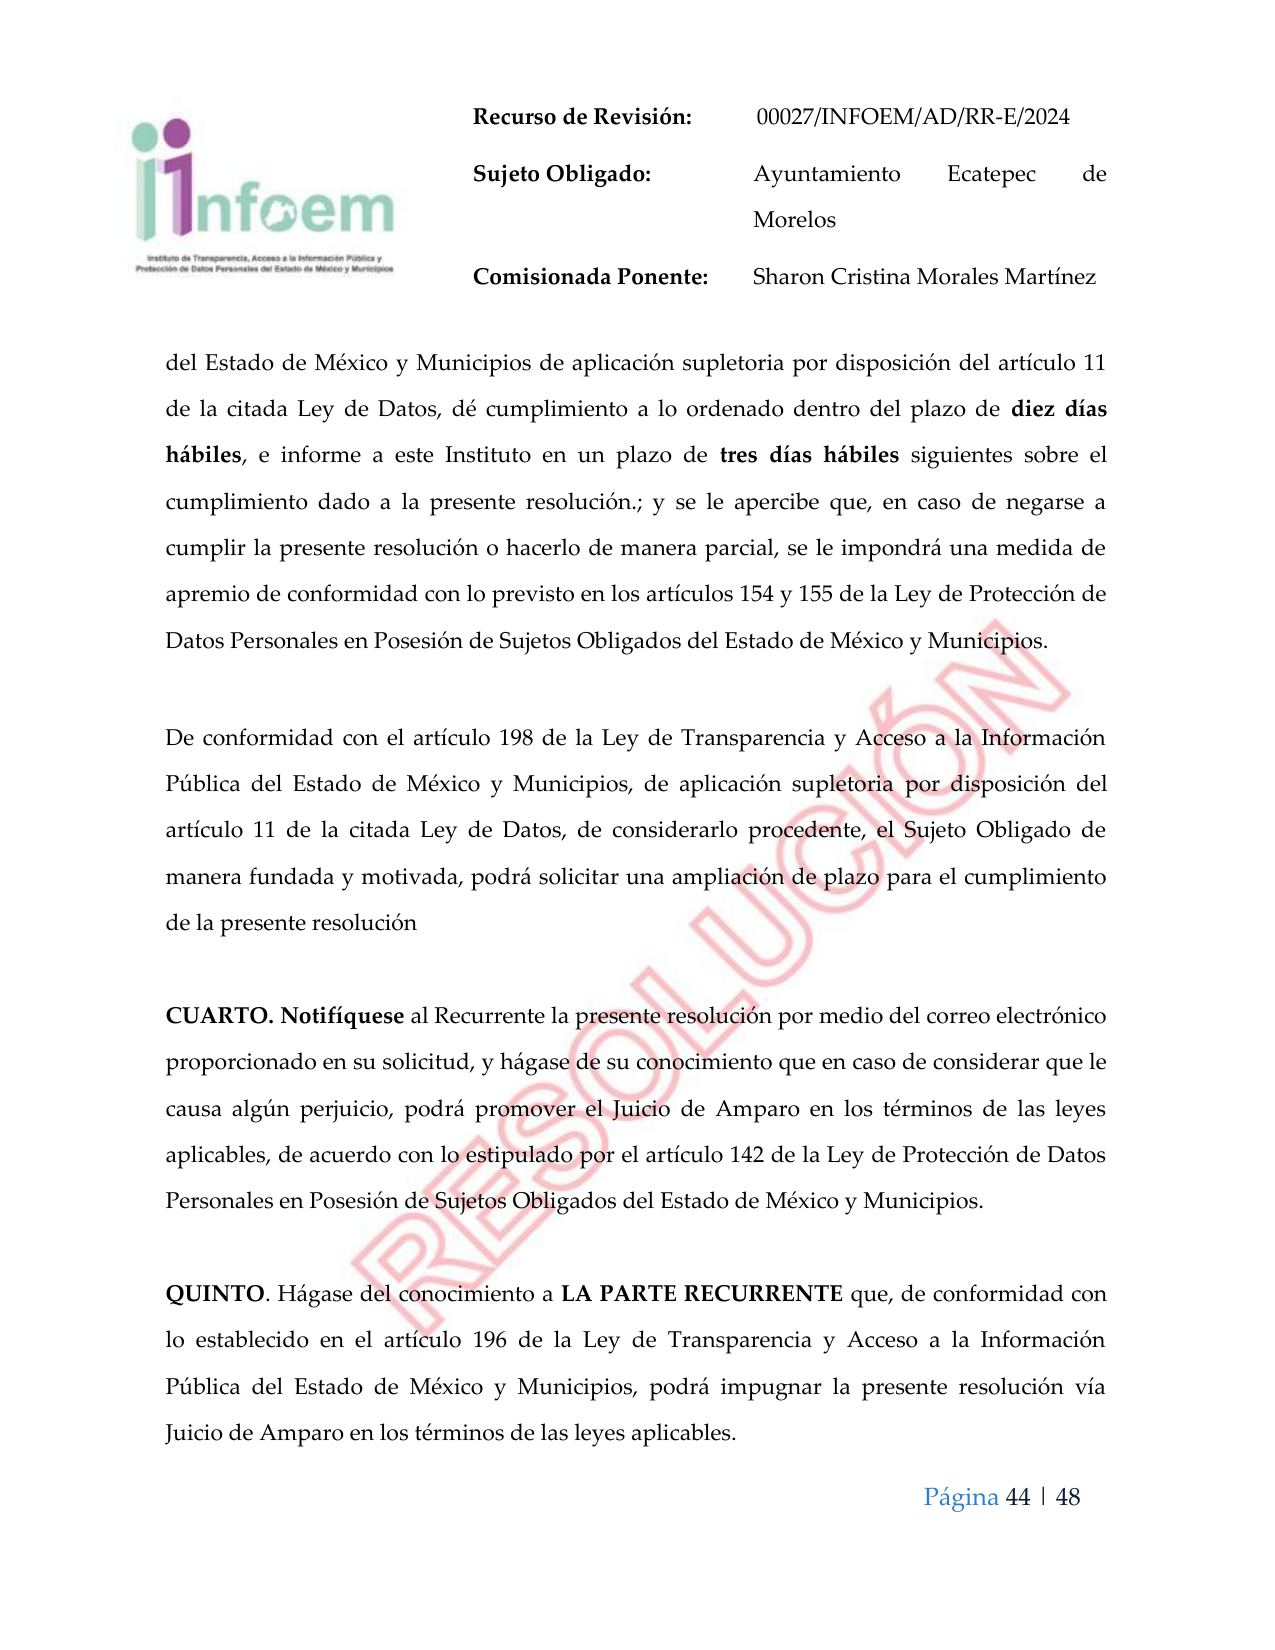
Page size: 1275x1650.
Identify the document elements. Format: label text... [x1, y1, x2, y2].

text CUARTO. Notifíquese al Recurrente la presente resolución por medio del correo electrónico proporcionado en su solicitud, y hágase de su conocimiento que en caso de considerar que le causa algún perjuicio, podrá promover el Juicio de Amparo en los términos de las leyes aplicables, de acuerdo con lo estipulado por el artículo 142 de la Ley de Protección de Datos Personales en Posesión de Sujetos Obligados del Estado de México y Municipios. [165, 999, 1107, 1215]
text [165, 346, 1107, 655]
text De conformidad con el artículo 198 de la Ley de Transparencia y Acceso a la Información Pública del Estado de México y Municipios, de aplicación supletoria por disposición del artículo 11 de la citada Ley de Datos, de considerarlo procedente, el Sujeto Obligado de manera fundada y motivada, podrá solicitar una ampliación de plazo para el cumplimiento de la presente resolución [165, 721, 1107, 937]
picture [2, 53, 1275, 1650]
text QUINTO. Hágase del conocimiento a LA PARTE RECURRENTE que, de conformidad con lo establecido en el artículo 196 de la Ley de Transparencia y Acceso a la Información Pública del Estado de México y Municipios, podrá impugnar la presente resolución vía Juicio de Amparo en los términos de las leyes aplicables. [165, 1277, 1107, 1447]
